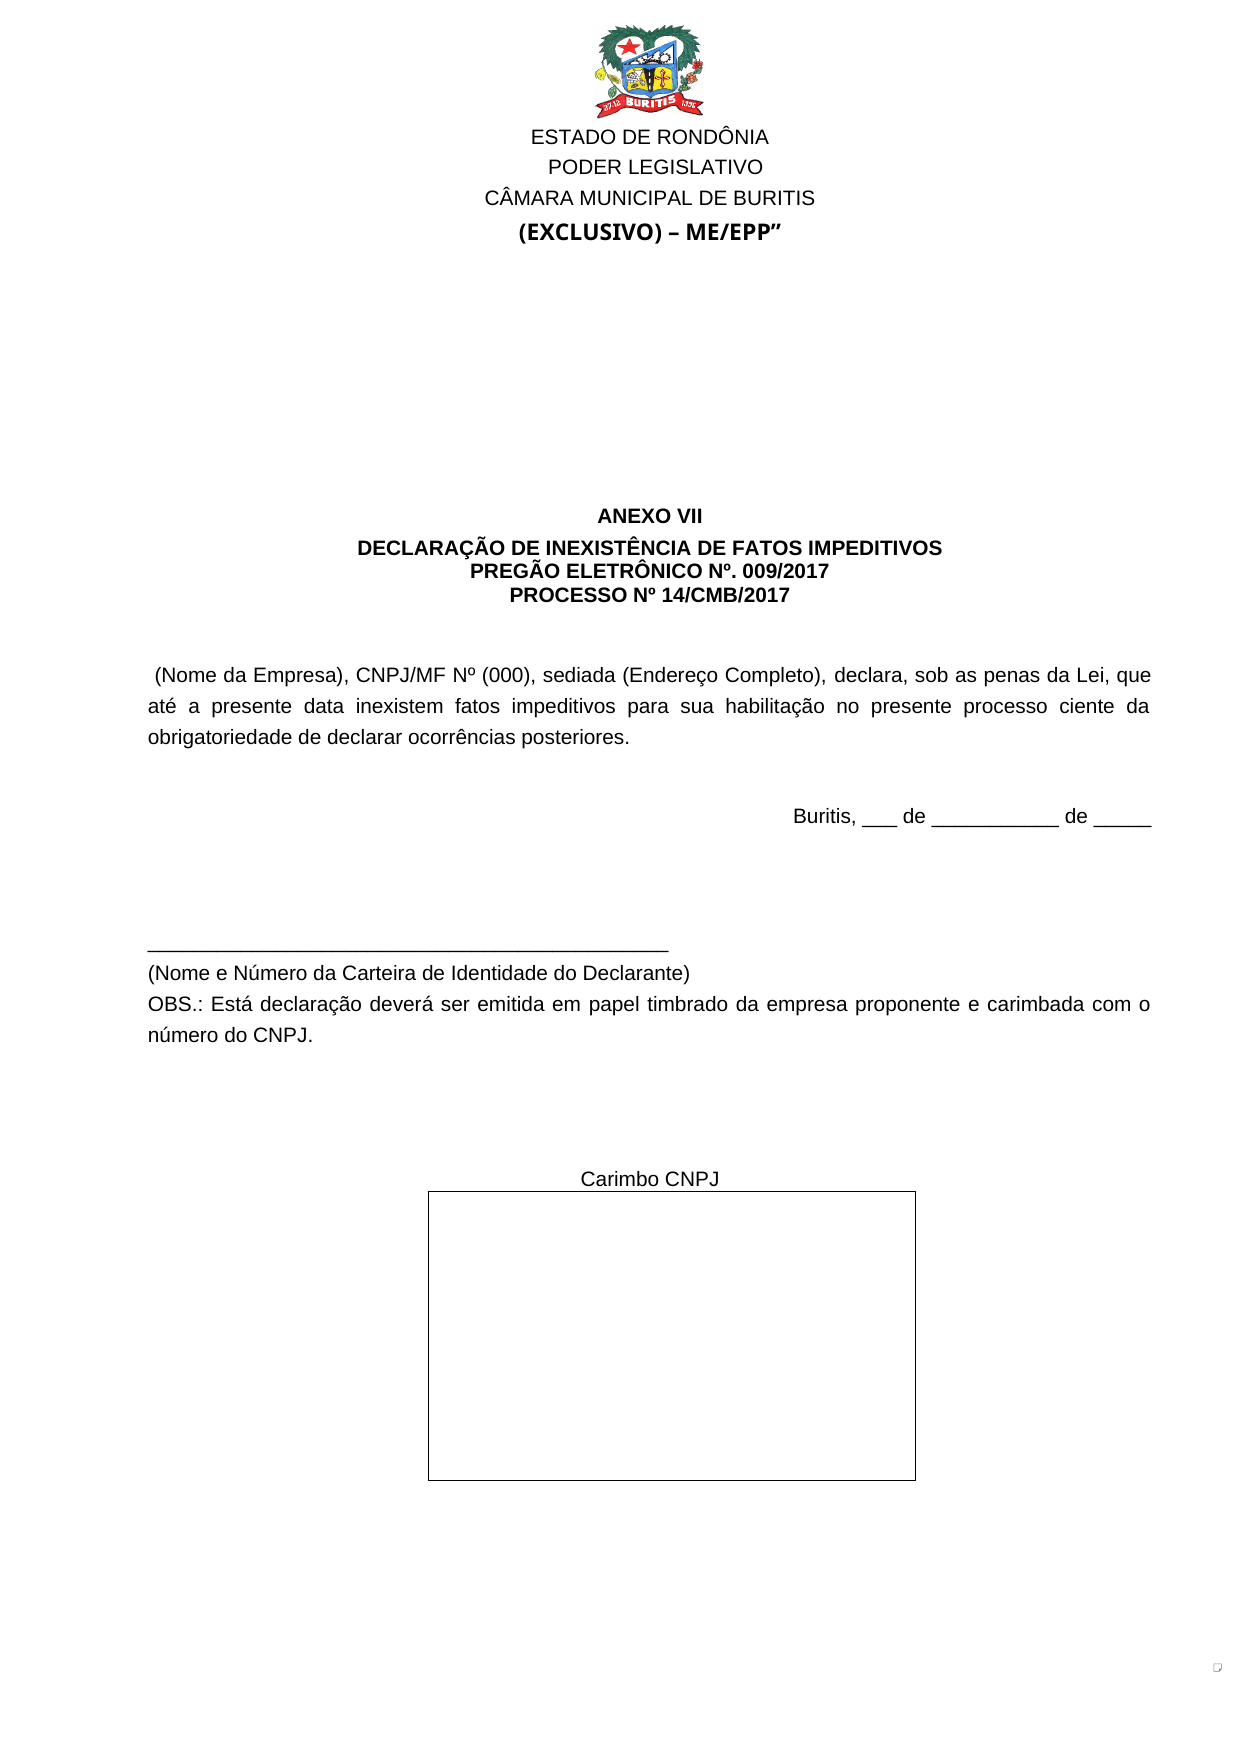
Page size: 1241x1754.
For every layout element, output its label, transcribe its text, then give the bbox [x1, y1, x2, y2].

text OBS.: Está declaração deverá ser emitida em papel timbrado da empresa proponente e carimbada com o número do CNPJ. [148, 984, 1152, 1047]
text PROCESSO Nº 14/CMB/2017 [148, 583, 1152, 607]
text PREGÃO ELETRÔNICO Nº. 009/2017 [148, 559, 1152, 583]
table_header [429, 1192, 915, 1479]
text (Nome da Empresa), CNPJ/MF Nº (000), sediada (Endereço Completo), declara, sob as penas da Lei, que até a presente data inexistem fatos impeditivos para sua habilitação no presente processo ciente da obrigatoriedade de declarar ocorrências posteriores. [148, 655, 1152, 749]
text DECLARAÇÃO DE INEXISTÊNCIA DE FATOS IMPEDITIVOS [148, 528, 1152, 559]
text _____________________________________________ [148, 922, 1152, 953]
picture [594, 25, 706, 119]
text (Nome e Número da Carteira de Identidade do Declarante) [148, 953, 1152, 984]
text Buritis, ___ de ___________ de _____ [192, 804, 1152, 828]
text Carimbo CNPJ [148, 1167, 1152, 1191]
text ANEXO VII [148, 497, 1152, 528]
